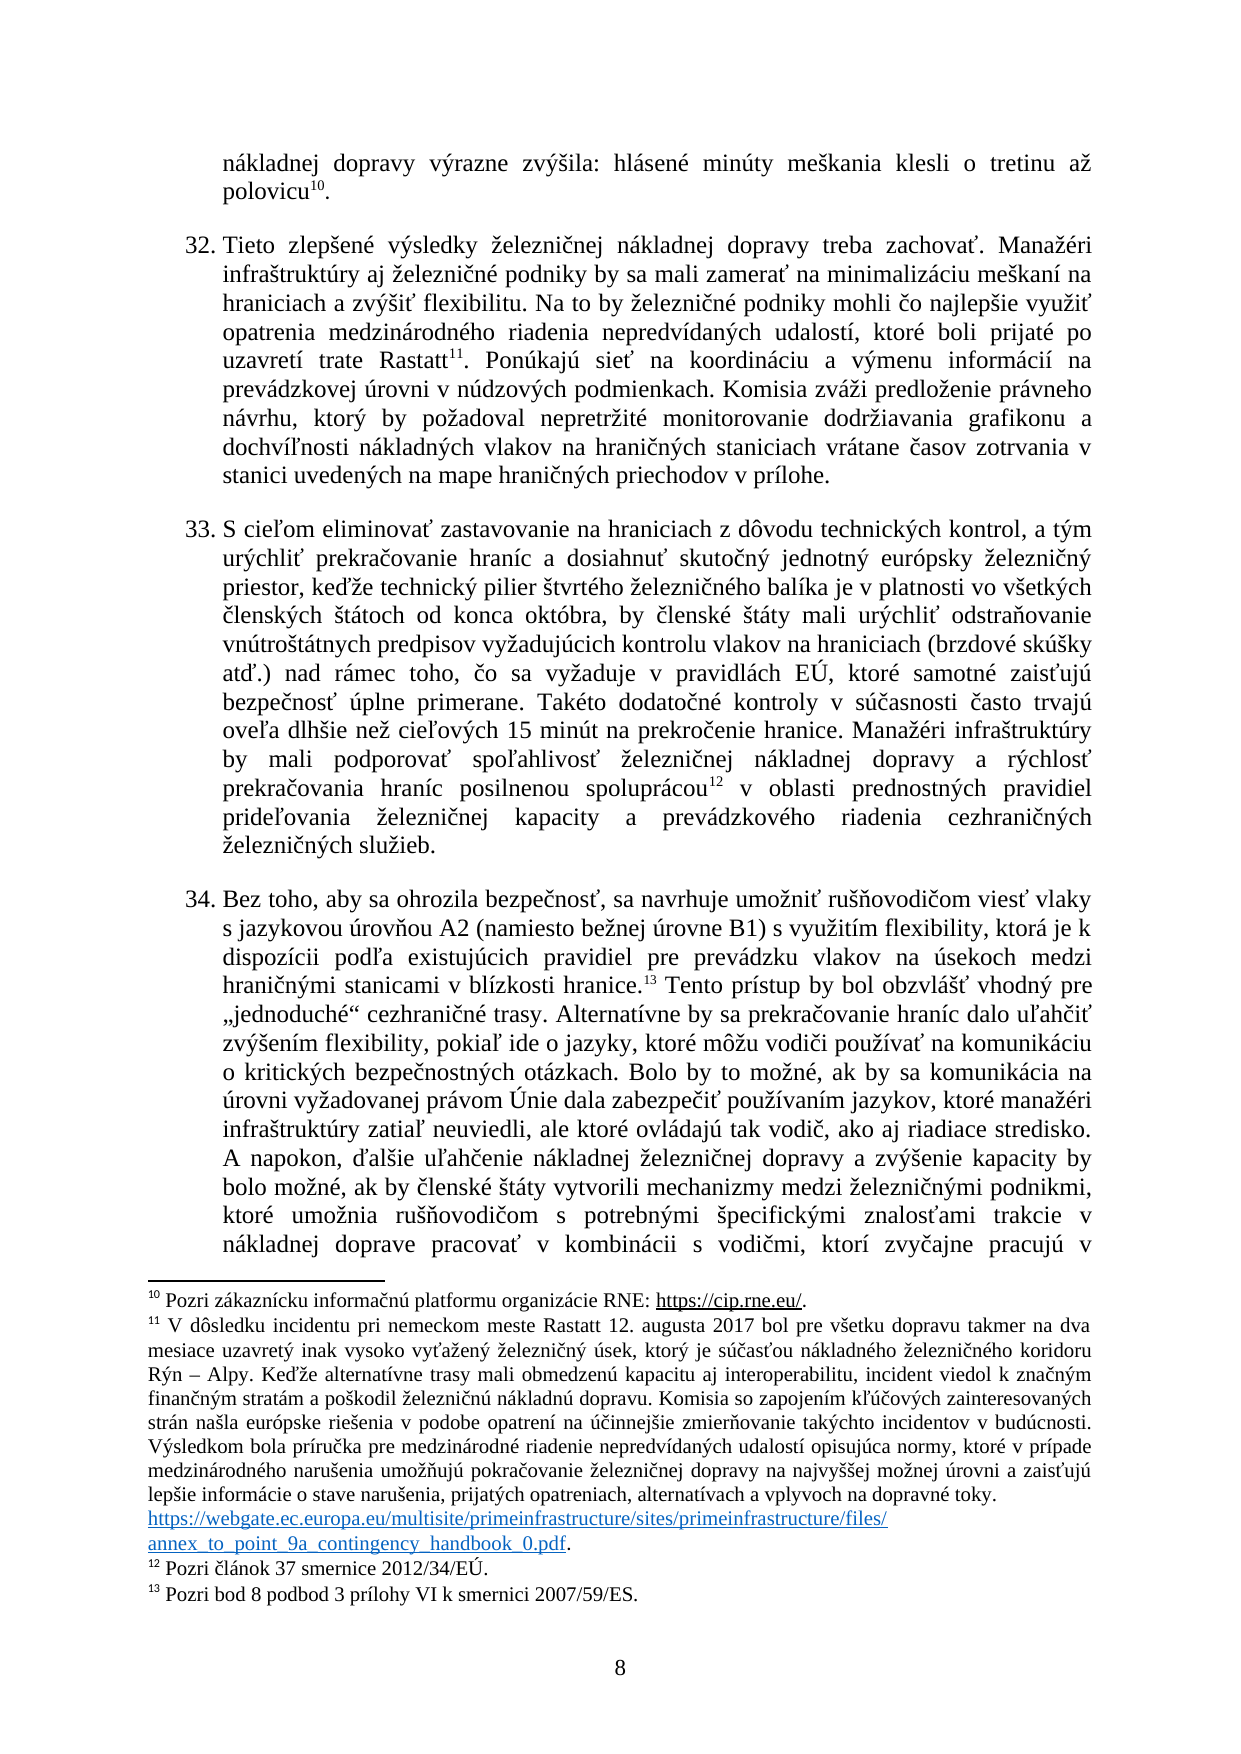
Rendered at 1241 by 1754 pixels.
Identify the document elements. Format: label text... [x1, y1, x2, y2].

list S cieľom eliminovať zastavovanie na hraniciach z dôvodu technických kontrol, a tým urýchliť prekračovanie hraníc a dosiahnuť skutočný jednotný európsky železničný priestor, keďže technický pilier štvrtého železničného balíka je v platnosti vo všetkých členských štátoch od konca októbra, by členské štáty mali urýchliť odstraňovanie vnútroštátnych predpisov vyžadujúcich kontrolu vlakov na hraniciach (brzdové skúšky atď.) nad rámec toho, čo sa vyžaduje v pravidlách EÚ, ktoré samotné zaisťujú bezpečnosť úplne primerane. Takéto dodatočné kontroly v súčasnosti často trvajú oveľa dlhšie než cieľových 15 minút na prekročenie hranice. Manažéri infraštruktúry by mali podporovať spoľahlivosť železničnej nákladnej dopravy a rýchlosť prekračovania hraníc posilnenou spoluprácou v oblasti prednostných pravidiel prideľovania železničnej kapacity a prevádzkového riadenia cezhraničných železničných služieb. [185, 514, 1093, 859]
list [185, 884, 1093, 1258]
list Tieto zlepšené výsledky železničnej nákladnej dopravy treba zachovať. Manažéri infraštruktúry aj železničné podniky by sa mali zamerať na minimalizáciu meškaní na hraniciach a zvýšiť flexibilitu. Na to by železničné podniky mohli čo najlepšie využiť opatrenia medzinárodného riadenia nepredvídaných udalostí, ktoré boli prijaté po uzavretí trate Rastatt. Ponúkajú sieť na koordináciu a výmenu informácií na prevádzkovej úrovni v núdzových podmienkach. Komisia zváži predloženie právneho návrhu, ktorý by požadoval nepretržité monitorovanie dodržiavania grafikonu a dochvíľnosti nákladných vlakov na hraničných staniciach vrátane časov zotrvania v stanici uvedených na mape hraničných priechodov v prílohe. [185, 230, 1093, 489]
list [185, 148, 1093, 205]
